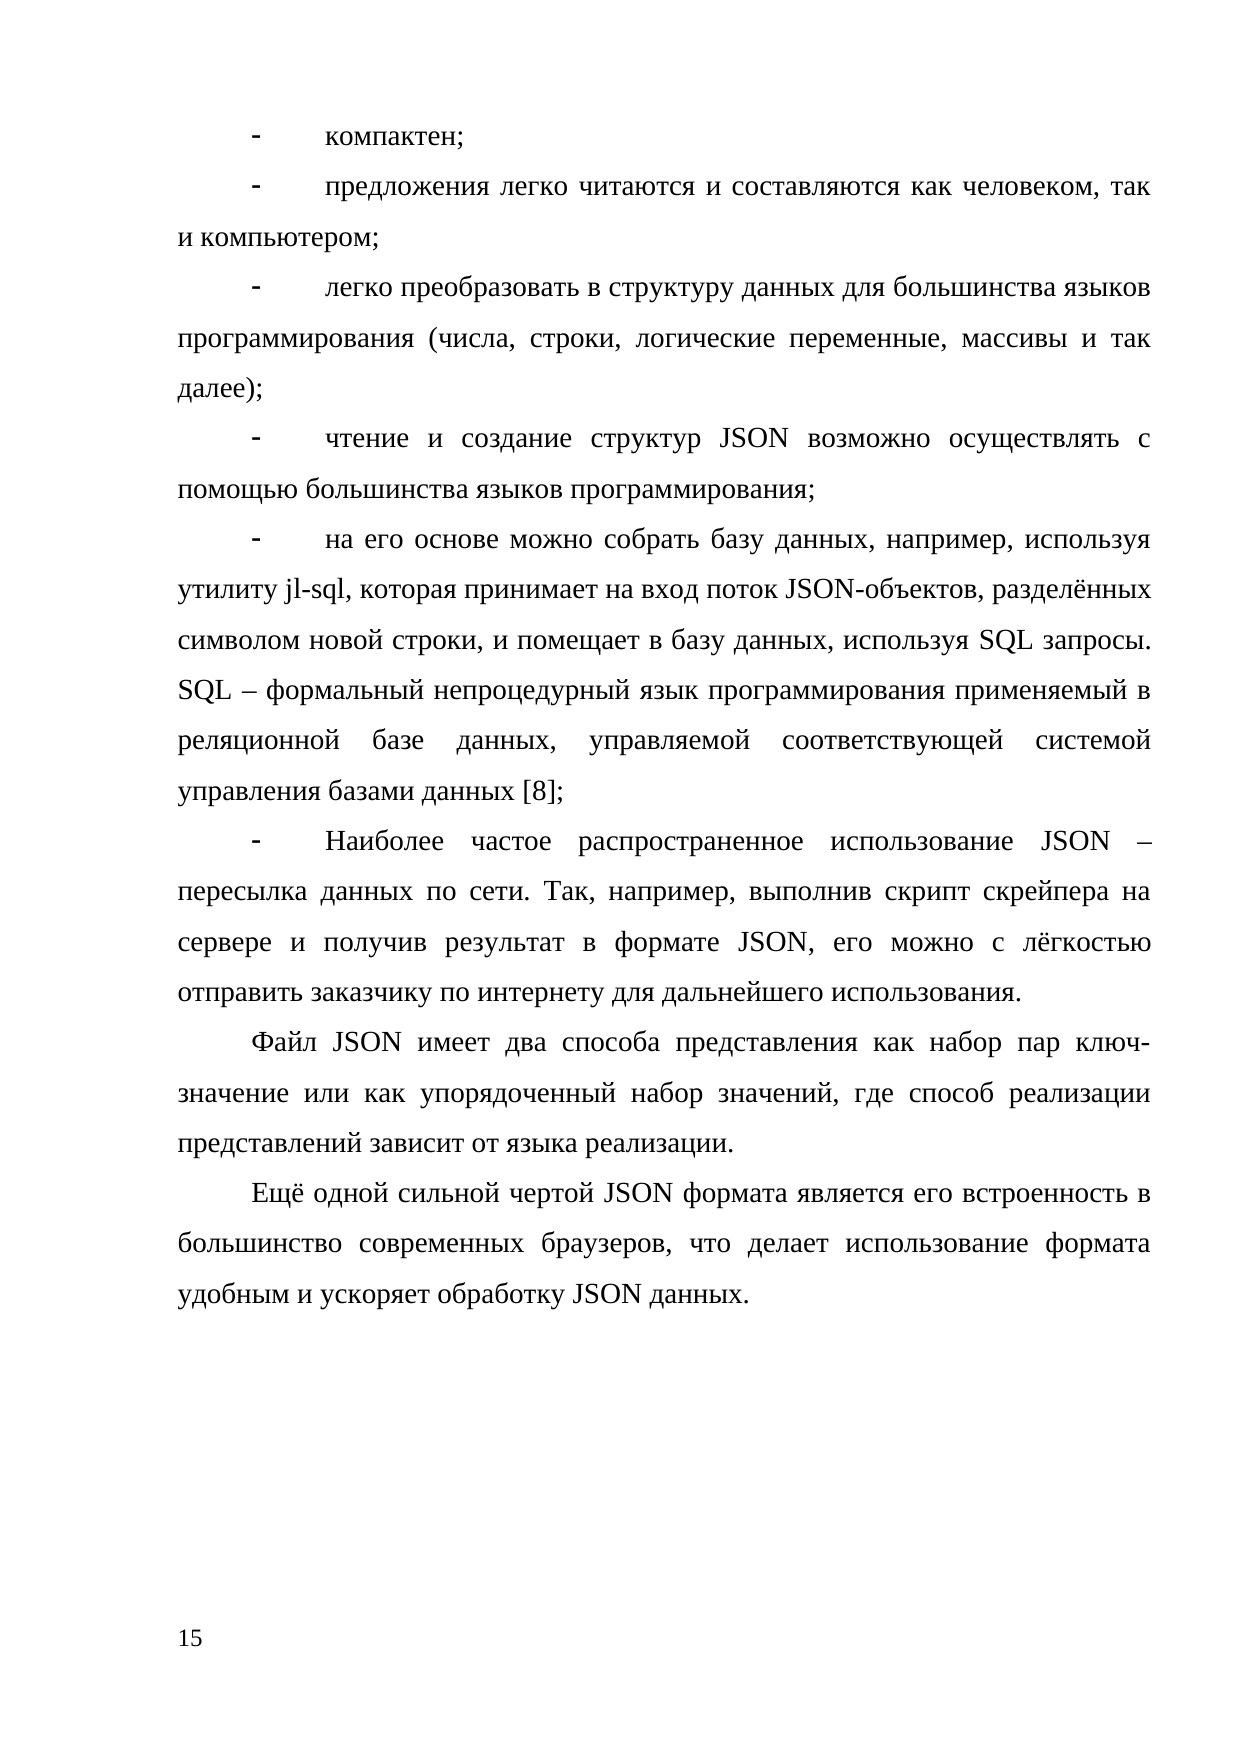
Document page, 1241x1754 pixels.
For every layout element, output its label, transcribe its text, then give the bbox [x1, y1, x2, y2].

text Файл JSON имеет два способа представления как набор пар ключ-значение или как упорядоченный набор значений, где способ реализации представлений зависит от языка реализации. [177, 1024, 1152, 1158]
list компактен; [177, 118, 1152, 152]
text Ещё одной сильной чертой JSON формата является его встроенность в большинство современных браузеров, что делает использование формата удобным и ускоряет обработку JSON данных. [177, 1175, 1152, 1309]
list предложения легко читаются и составляются как человеком, так и компьютером; [177, 168, 1152, 252]
list на его основе можно собрать базу данных, например, используя утилиту jl-sql, которая принимает на вход поток JSON-объектов, разделённых символом новой строки, и помещает в базу данных, используя SQL запросы. SQL – формальный непроцедурный язык программирования применяемый в реляционной базе данных, управляемой соответствующей системой управления базами данных [8]; [177, 521, 1152, 806]
list легко преобразовать в структуру данных для большинства языков программирования (числа, строки, логические переменные, массивы и так далее); [177, 269, 1152, 403]
list Наиболее частое распространенное использование JSON – пересылка данных по сети. Так, например, выполнив скрипт скрейпера на сервере и получив результат в формате JSON, его можно с лёгкостью отправить заказчику по интернету для дальнейшего использования. [177, 823, 1152, 1008]
list чтение и создание структур JSON возможно осуществлять с помощью большинства языков программирования; [177, 420, 1152, 504]
